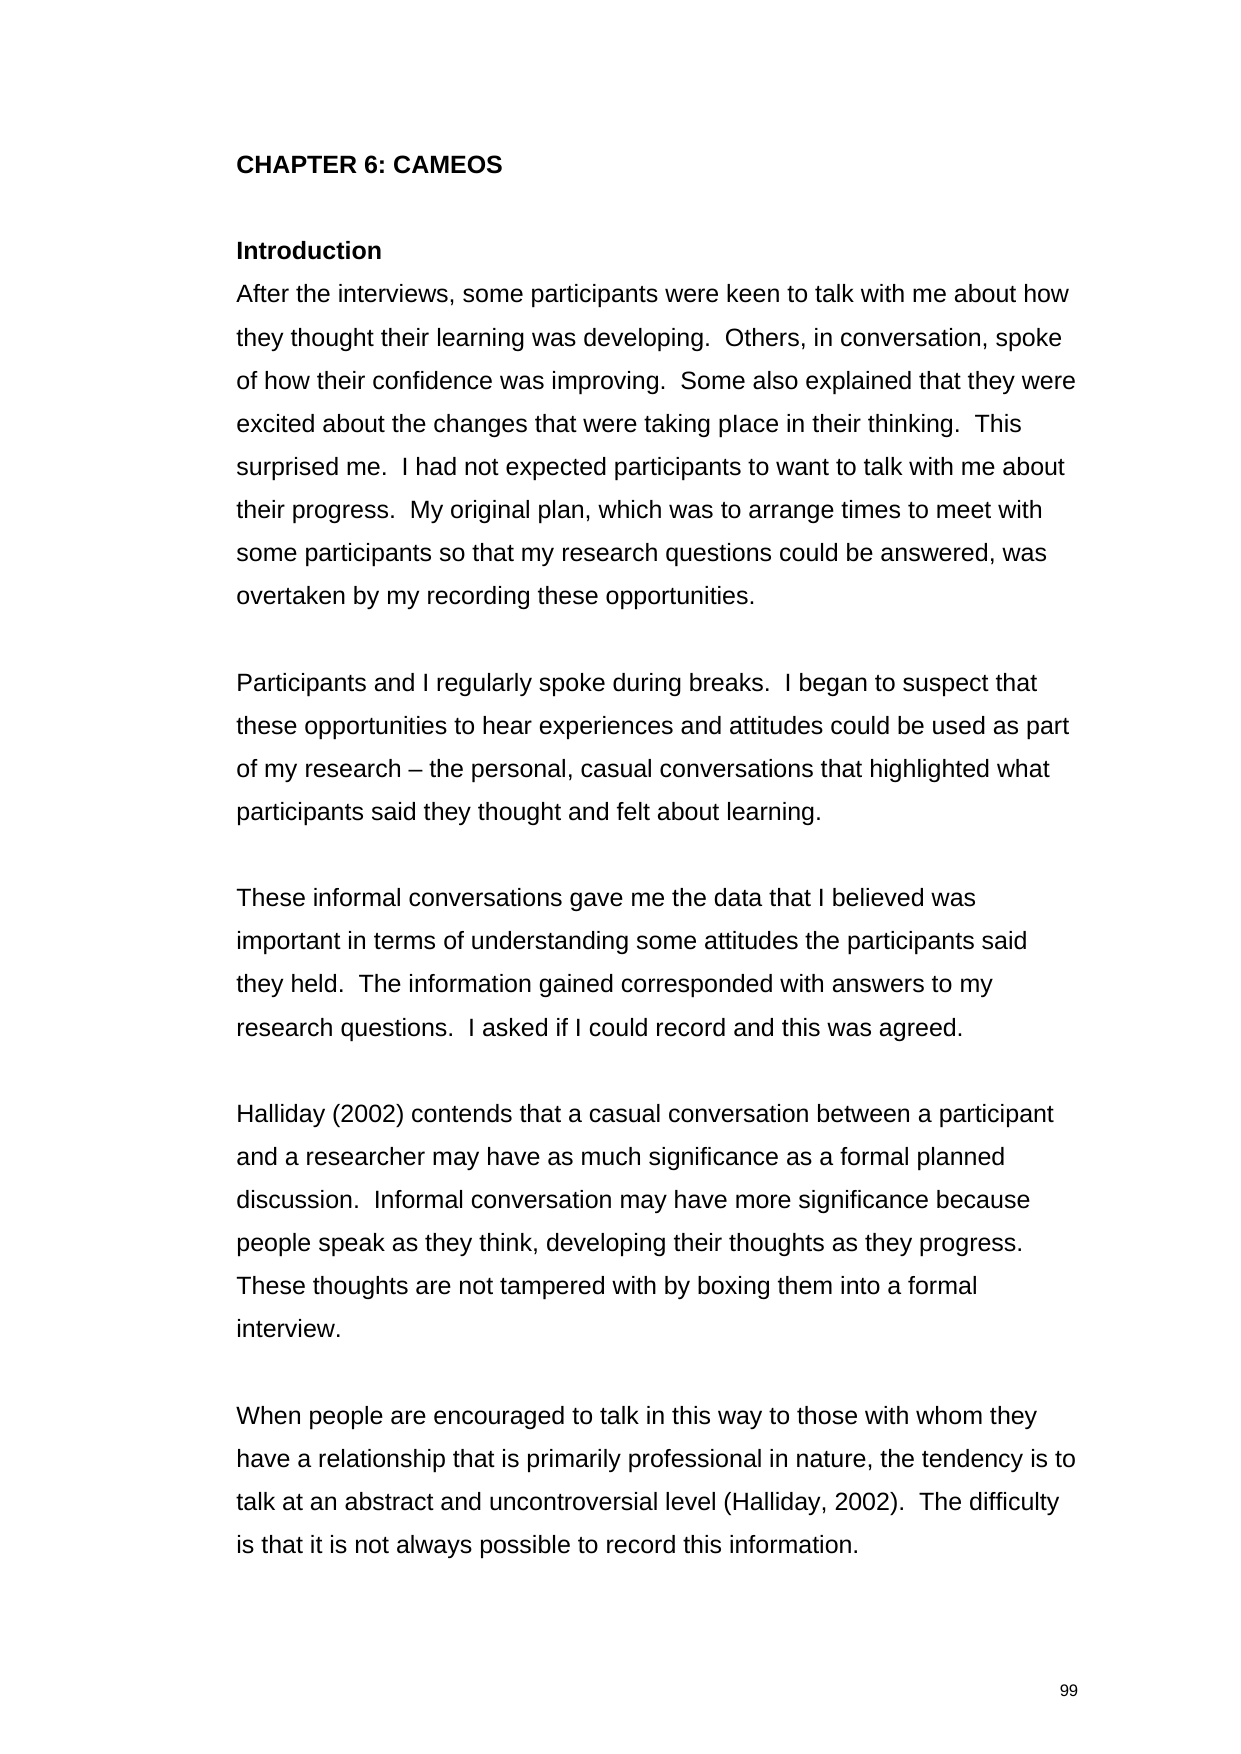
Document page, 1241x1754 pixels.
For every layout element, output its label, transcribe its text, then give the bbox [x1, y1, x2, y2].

text When people are encouraged to talk in this way to those with whom they have a relationship that is primarily professional in nature, the tendency is to talk at an abstract and uncontroversial level (Halliday, 2002). The difficulty is that it is not always possible to record this information. [236, 1401, 1078, 1559]
text After the interviews, some participants were keen to talk with me about how they thought their learning was developing. Others, in conversation, spoke of how their confidence was improving. Some also explained that they were excited about the changes that were taking pIace in their thinking. This surprised me. I had not expected participants to want to talk with me about their progress. My original plan, which was to arrange times to meet with some participants so that my research questions could be answered, was overtaken by my recording these opportunities. [236, 279, 1078, 610]
text Introduction [236, 236, 1078, 265]
text CHAPTER 6: CAMEOS [236, 150, 1078, 179]
text Participants and I regularly spoke during breaks. I began to suspect that these opportunities to hear experiences and attitudes could be used as part of my research – the personal, casual conversations that highlighted what participants said they thought and felt about learning. [236, 667, 1078, 826]
text Halliday (2002) contends that a casual conversation between a participant and a researcher may have as much significance as a formal planned discussion. Informal conversation may have more significance because people speak as they think, developing their thoughts as they progress. These thoughts are not tampered with by boxing them into a formal interview. [236, 1099, 1078, 1343]
text These informal conversations gave me the data that I believed was important in terms of understanding some attitudes the participants said they held. The information gained corresponded with answers to my research questions. I asked if I could record and this was agreed. [236, 883, 1078, 1041]
